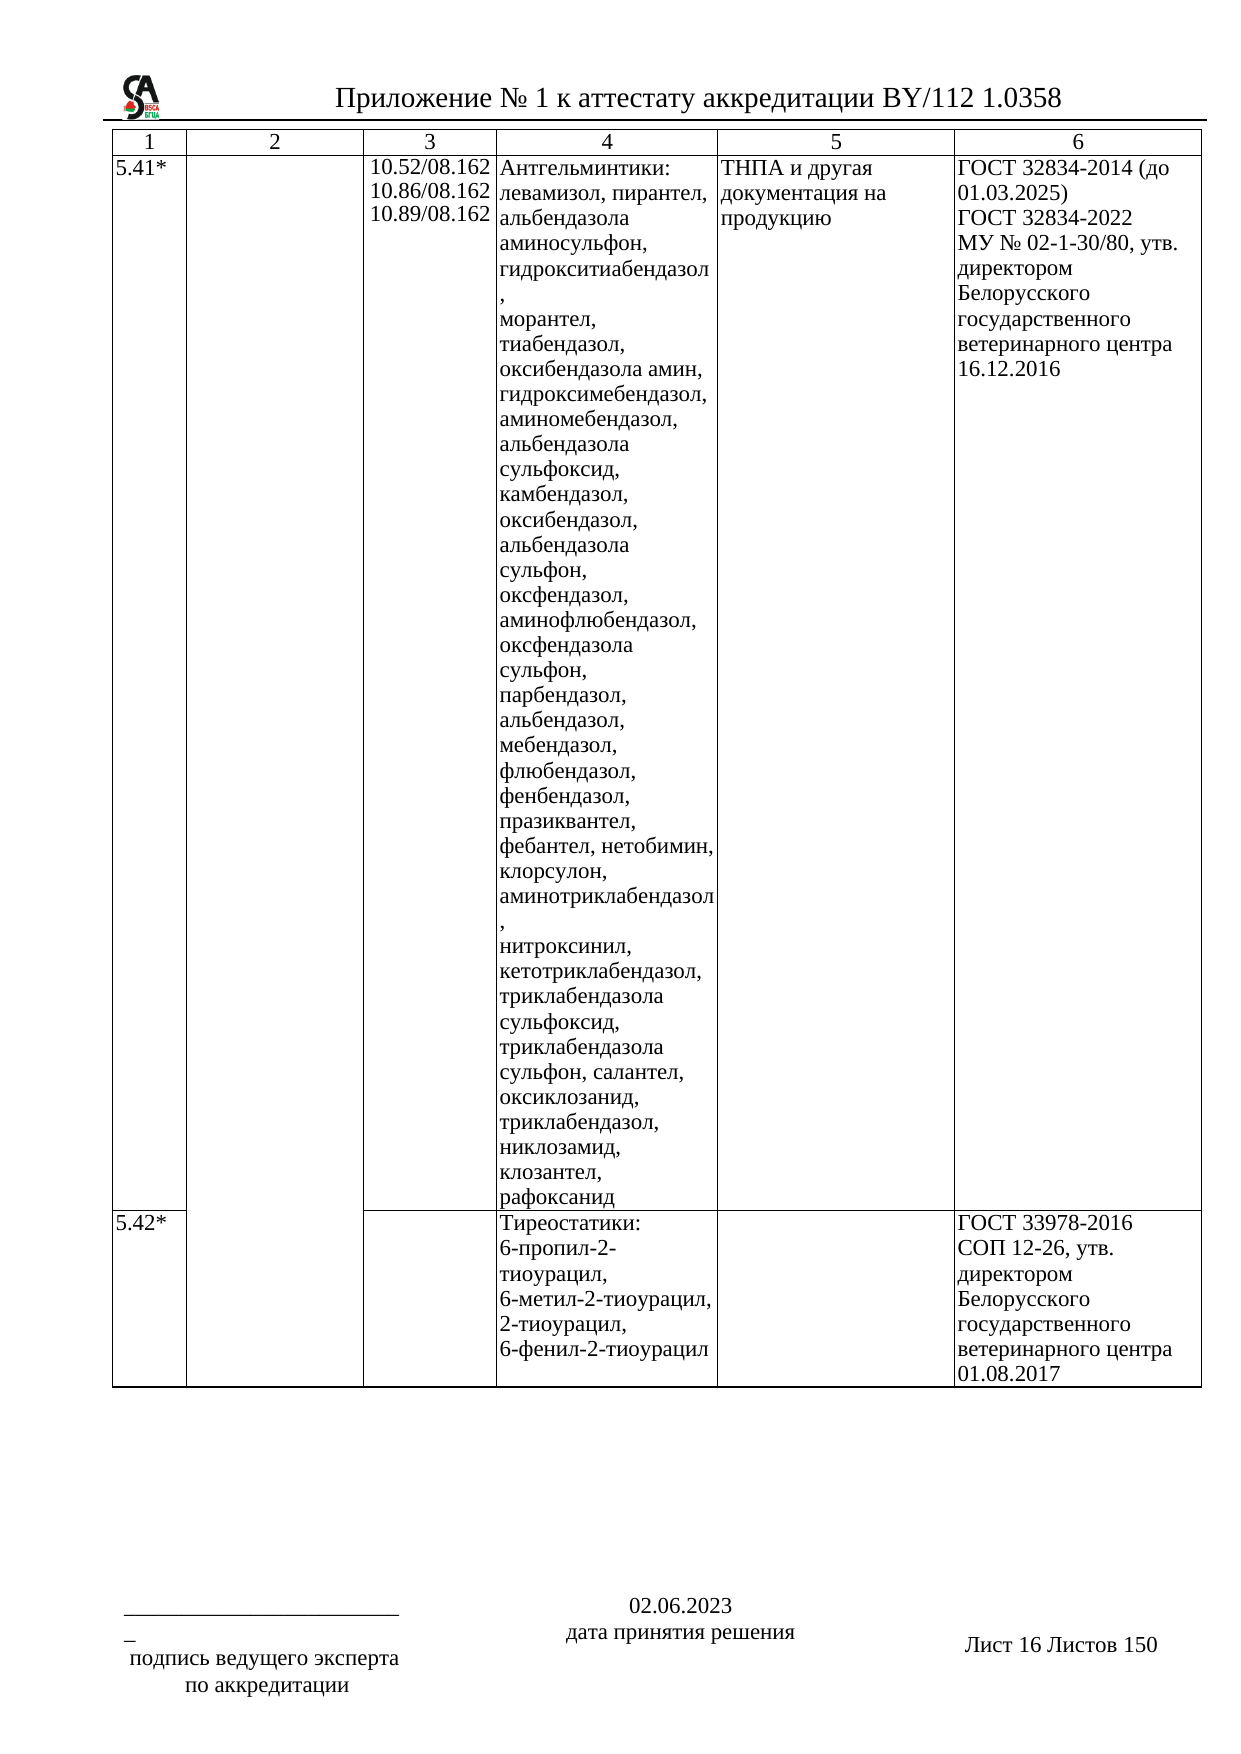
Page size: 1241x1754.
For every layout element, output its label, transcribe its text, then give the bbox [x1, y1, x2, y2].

table_header 6 [955, 130, 1201, 154]
table_cell [113, 1211, 186, 1386]
table_header 1 [113, 130, 186, 154]
table_cell [364, 1211, 496, 1386]
table_cell [187, 156, 363, 1210]
table_cell ГОСТ 32834-2014 (до 01.03.2025) ГОСТ 32834-2022 МУ № 02-1-30/80, утв. директором Белорусского государственного ветеринарного центра 16.12.2016 [955, 156, 1201, 1210]
table_header 3 [364, 130, 496, 154]
table_header 5 [718, 130, 954, 154]
table_cell Антгельминтики: левамизол, пирантел, альбендазола аминосульфон, гидрокситиабендазол, морантел, тиабендазол, оксибендазола амин, гидроксимебендазол, аминомебендазол, альбендазола сульфоксид, камбендазол, оксибендазол, альбендазола сульфон, оксфендазол, аминофлюбендазол, оксфендазола сульфон, парбендазол, альбендазол, мебендазол, флюбендазол, фенбендазол, празиквантел, фебантел, нетобимин, клорсулон, аминотриклабендазол, нитроксинил, кетотриклабендазол, триклабендазола сульфоксид, триклабендазола сульфон, салантел, оксиклозанид, триклабендазол, никлозамид, клозантел, рафоксанид [497, 156, 717, 1210]
table_header 2 [187, 130, 363, 154]
table_cell [718, 1211, 954, 1386]
table_cell [187, 1210, 363, 1386]
picture [122, 73, 160, 120]
table_cell ГОСТ 33978-2016 СОП 12-26, утв. директором Белорусского государственного ветеринарного центра 01.08.2017 [955, 1211, 1201, 1386]
table_cell [113, 156, 186, 1210]
table_header 4 [497, 130, 717, 154]
table_cell Тиреостатики: 6-пропил-2-тиоурацил, 6-метил-2-тиоурацил, 2-тиоурацил, 6-фенил-2-тиоурацил [497, 1211, 717, 1386]
